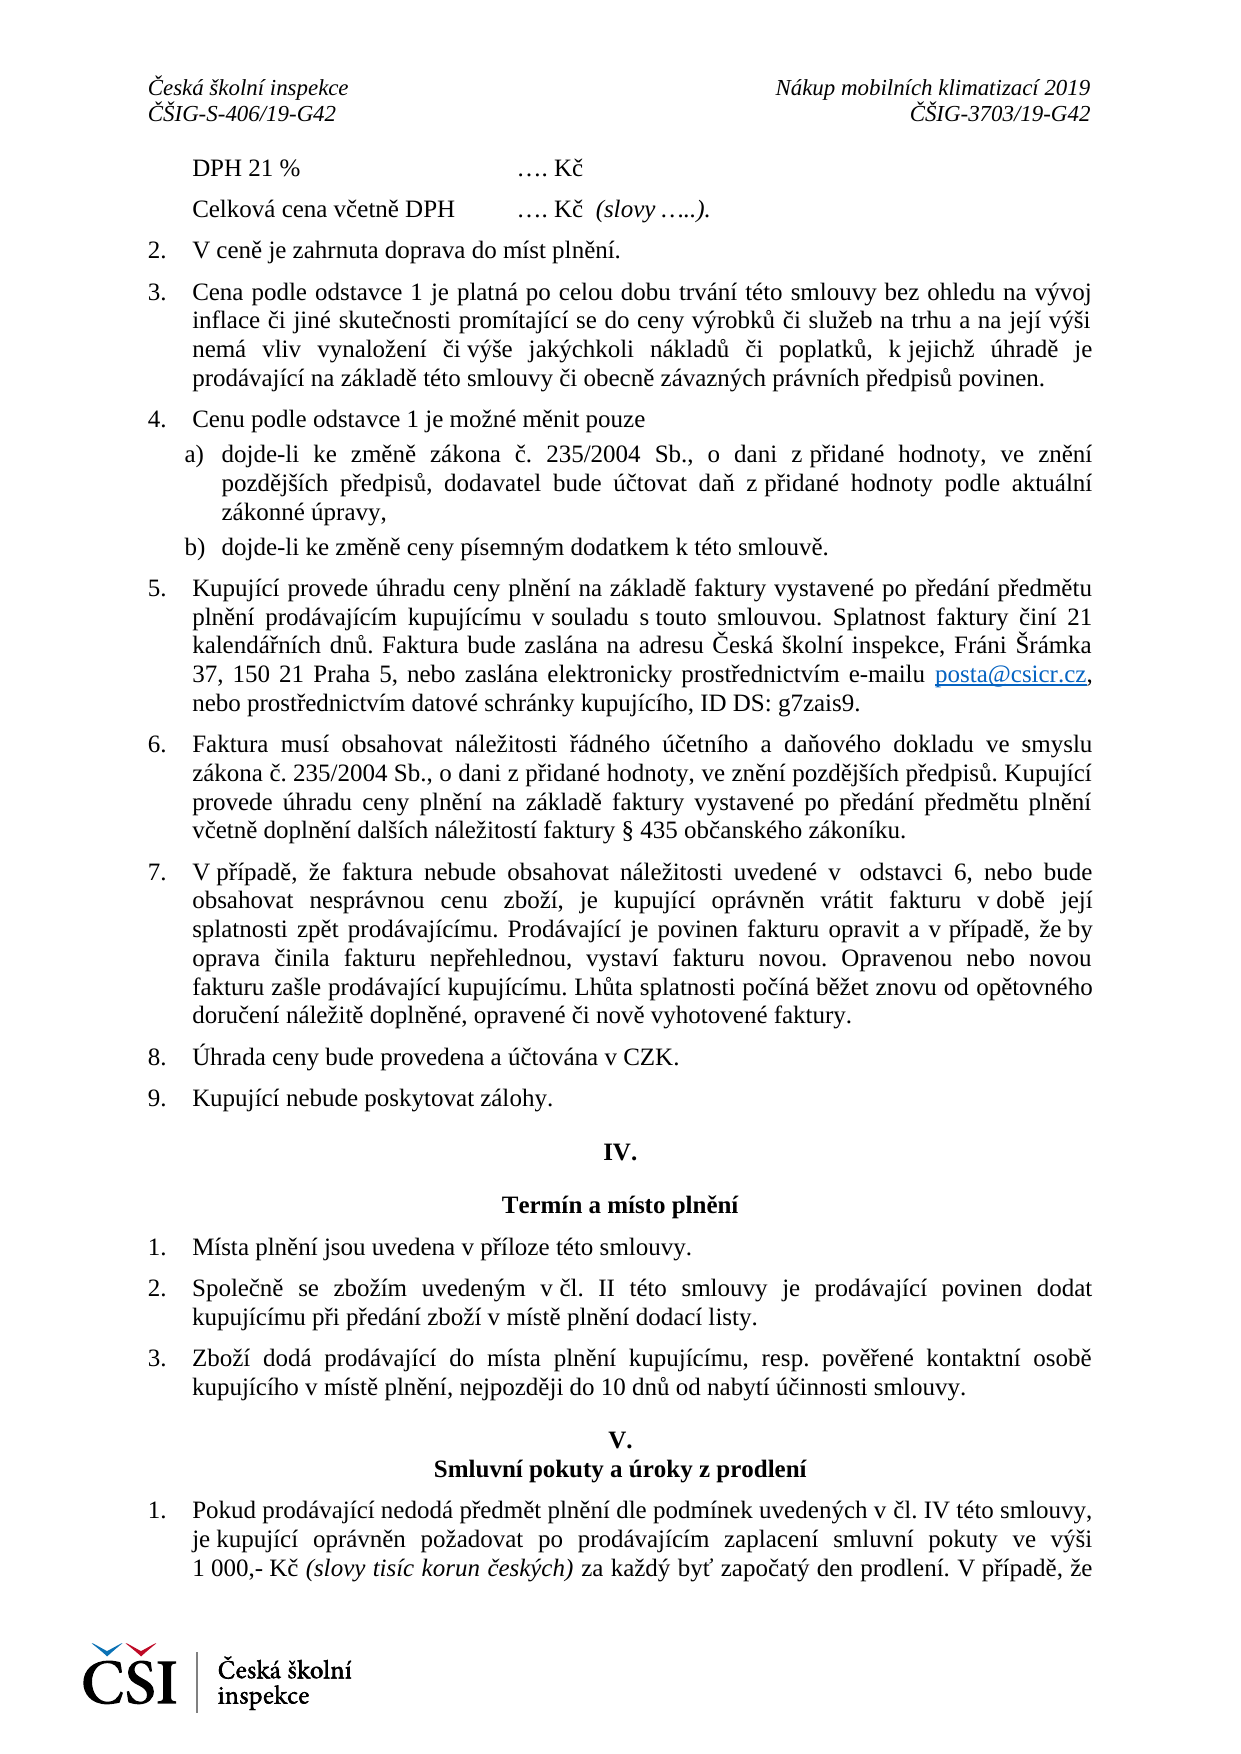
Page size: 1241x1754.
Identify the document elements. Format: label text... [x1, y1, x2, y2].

list Kupující nebude poskytovat zálohy. [148, 1083, 1093, 1112]
list Místa plnění jsou uvedena v příloze této smlouvy. [148, 1232, 1093, 1260]
list V ceně je zahrnuta doprava do míst plnění. [148, 235, 1093, 264]
text IV. [148, 1137, 1093, 1165]
list V případě, že faktura nebude obsahovat náležitosti uvedené v odstavci 6, nebo bude obsahovat nesprávnou cenu zboží, je kupující oprávněn vrátit fakturu v době její splatnosti zpět prodávajícímu. Prodávající je povinen fakturu opravit a v případě, že by oprava činila fakturu nepřehlednou, vystaví fakturu novou. Opravenou nebo novou fakturu zašle prodávající kupujícímu. Lhůta splatnosti počíná běžet znovu od opětovného doručení náležitě doplněné, opravené či nově vyhotovené faktury. [148, 857, 1093, 1029]
list dojde-li ke změně ceny písemným dodatkem k této smlouvě. [184, 532, 1093, 560]
text DPH 21 % …. Kč [192, 153, 1093, 182]
text Termín a místo plnění [148, 1190, 1093, 1219]
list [148, 1495, 1093, 1582]
list dojde-li ke změně zákona č. 235/2004 Sb., o dani z přidané hodnoty, ve znění pozdějších předpisů, dodavatel bude účtovat daň z přidané hodnoty podle aktuální zákonné úpravy, [184, 439, 1093, 525]
text V. Smluvní pokuty a úroky z prodlení [148, 1425, 1093, 1483]
list Cena podle odstavce 1 je platná po celou dobu trvání této smlouvy bez ohledu na vývoj inflace či jiné skutečnosti promítající se do ceny výrobků či služeb na trhu a na její výši nemá vliv vynaložení či výše jakýchkoli nákladů či poplatků, k jejichž úhradě je prodávající na základě této smlouvy či obecně závazných právních předpisů povinen. [148, 277, 1093, 392]
list Cenu podle odstavce 1 je možné měnit pouze [148, 404, 1093, 433]
text Celková cena včetně DPH …. Kč (slovy …..). [148, 194, 1093, 223]
list Zboží dodá prodávající do místa plnění kupujícímu, resp. pověřené kontaktní osobě kupujícího v místě plnění, nejpozději do 10 dnů od nabytí účinnosti smlouvy. [148, 1343, 1093, 1400]
list Faktura musí obsahovat náležitosti řádného účetního a daňového dokladu ve smyslu zákona č. 235/2004 Sb., o dani z přidané hodnoty, ve znění pozdějších předpisů. Kupující provede úhradu ceny plnění na základě faktury vystavené po předání předmětu plnění včetně doplnění dalších náležitostí faktury § 435 občanského zákoníku. [148, 729, 1093, 844]
list Kupující provede úhradu ceny plnění na základě faktury vystavené po předání předmětu plnění prodávajícím kupujícímu v souladu s touto smlouvou. Splatnost faktury činí 21 kalendářních dnů. Faktura bude zaslána na adresu Česká školní inspekce, Fráni Šrámka 37, 150 21 Praha 5, nebo zaslána elektronicky prostřednictvím e-mailu posta@csicr.cz, nebo prostřednictvím datové schránky kupujícího, ID DS: g7zais9. [148, 573, 1093, 717]
list Úhrada ceny bude provedena a účtována v CZK. [148, 1042, 1093, 1070]
list Společně se zbožím uvedeným v čl. II této smlouvy je prodávající povinen dodat kupujícímu při předání zboží v místě plnění dodací listy. [148, 1273, 1093, 1330]
